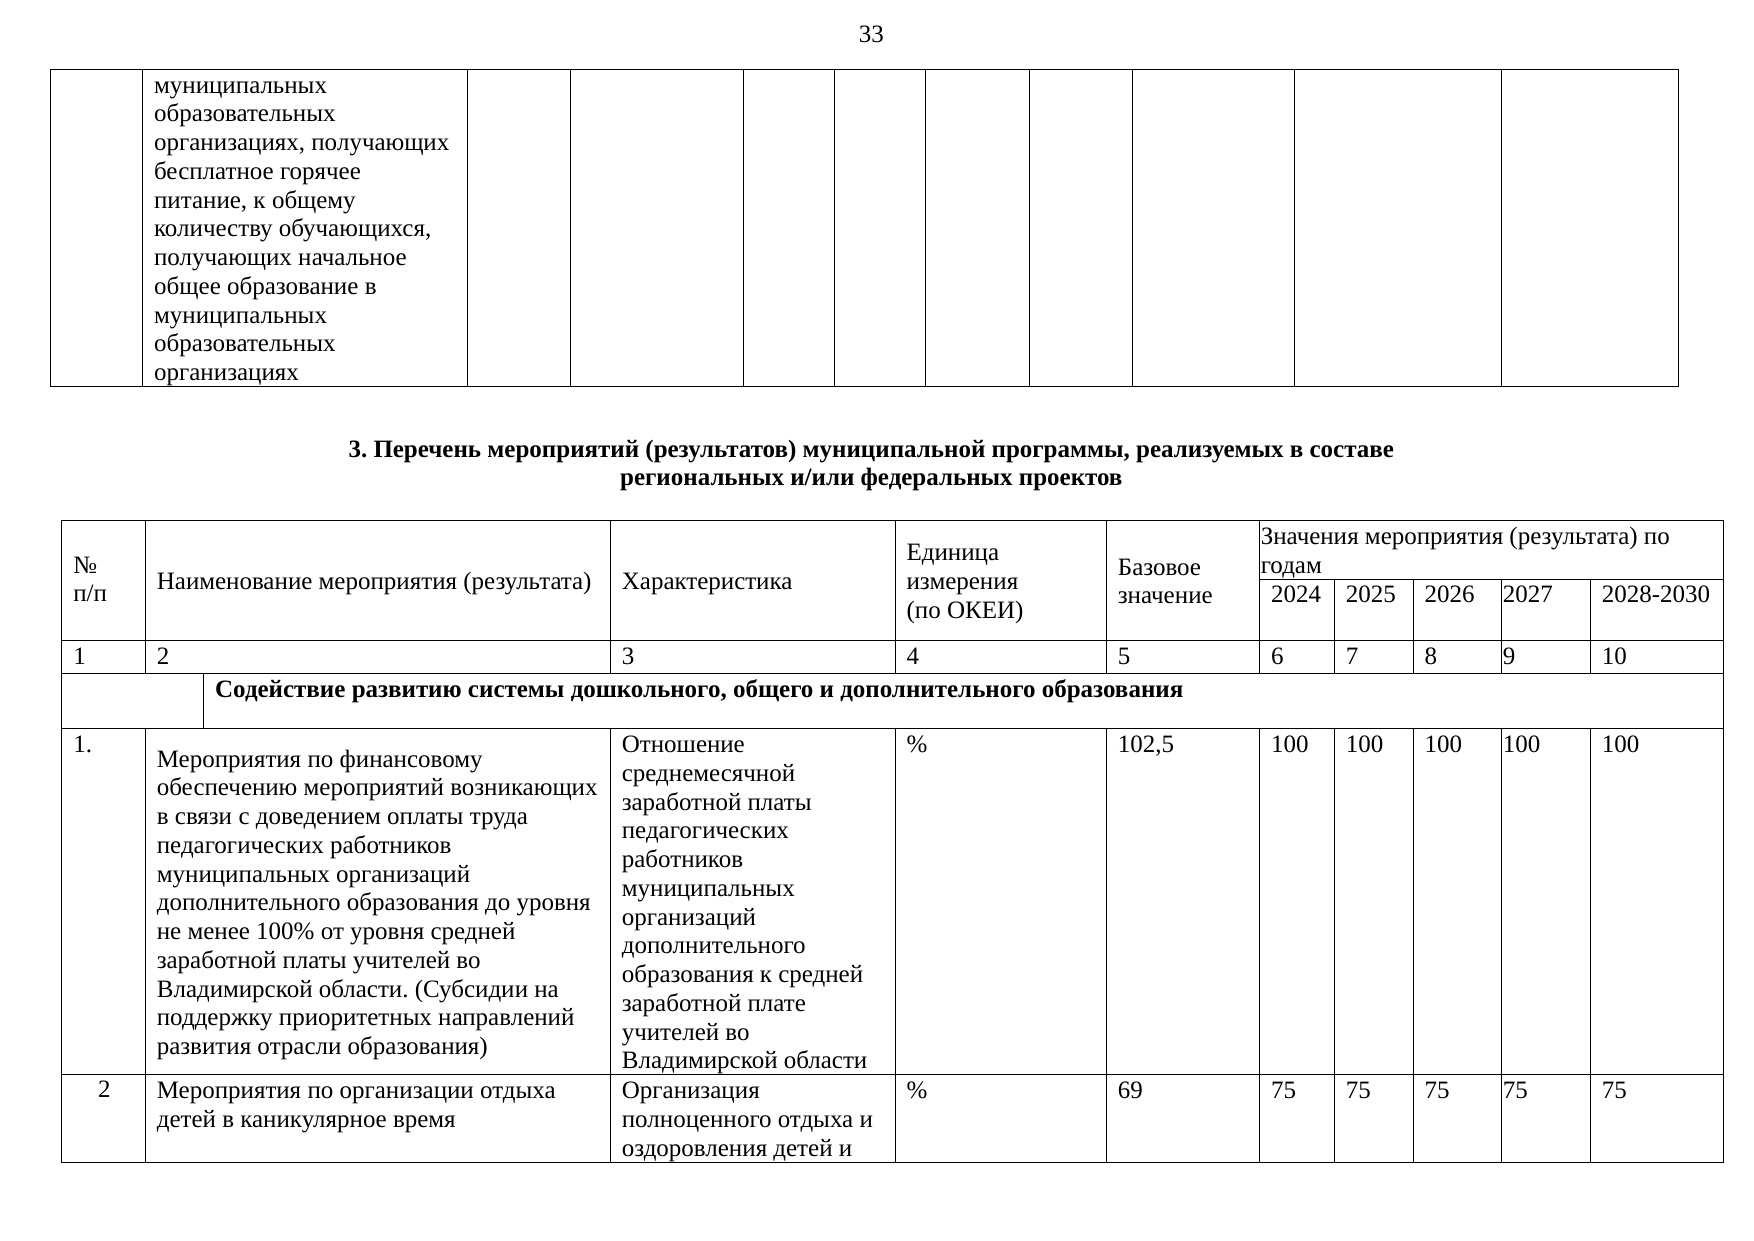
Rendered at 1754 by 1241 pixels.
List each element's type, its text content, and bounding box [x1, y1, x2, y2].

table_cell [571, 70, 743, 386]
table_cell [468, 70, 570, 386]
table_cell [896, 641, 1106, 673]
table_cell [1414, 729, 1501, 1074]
text региональных и/или федеральных проектов [44, 462, 1698, 491]
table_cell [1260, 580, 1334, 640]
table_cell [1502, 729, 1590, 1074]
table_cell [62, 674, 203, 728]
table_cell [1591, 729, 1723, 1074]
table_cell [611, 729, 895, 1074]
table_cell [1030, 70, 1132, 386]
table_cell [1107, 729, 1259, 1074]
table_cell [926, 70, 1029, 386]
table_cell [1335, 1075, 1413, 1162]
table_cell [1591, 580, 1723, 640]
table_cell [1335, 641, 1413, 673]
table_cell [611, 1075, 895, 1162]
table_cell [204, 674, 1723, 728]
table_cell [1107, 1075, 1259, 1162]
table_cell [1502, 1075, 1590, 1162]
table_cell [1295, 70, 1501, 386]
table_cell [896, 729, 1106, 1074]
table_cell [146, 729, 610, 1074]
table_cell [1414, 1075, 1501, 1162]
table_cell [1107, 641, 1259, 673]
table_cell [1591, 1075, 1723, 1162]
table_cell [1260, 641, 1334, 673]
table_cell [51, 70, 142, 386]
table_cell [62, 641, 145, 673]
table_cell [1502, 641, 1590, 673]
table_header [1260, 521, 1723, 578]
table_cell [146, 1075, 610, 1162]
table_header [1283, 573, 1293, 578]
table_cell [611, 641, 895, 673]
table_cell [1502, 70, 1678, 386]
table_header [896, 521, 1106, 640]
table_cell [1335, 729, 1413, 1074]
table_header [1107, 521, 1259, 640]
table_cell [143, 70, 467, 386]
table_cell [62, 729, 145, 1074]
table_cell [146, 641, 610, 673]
text 3. Перечень мероприятий (результатов) муниципальной программы, реализуемых в составе [44, 434, 1698, 462]
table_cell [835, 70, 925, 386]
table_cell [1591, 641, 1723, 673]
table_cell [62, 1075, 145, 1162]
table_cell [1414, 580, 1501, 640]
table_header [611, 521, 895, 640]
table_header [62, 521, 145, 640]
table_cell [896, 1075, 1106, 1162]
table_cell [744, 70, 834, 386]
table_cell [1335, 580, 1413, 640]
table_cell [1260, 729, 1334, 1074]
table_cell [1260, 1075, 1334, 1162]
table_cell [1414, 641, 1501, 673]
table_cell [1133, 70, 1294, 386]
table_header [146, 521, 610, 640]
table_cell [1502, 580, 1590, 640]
